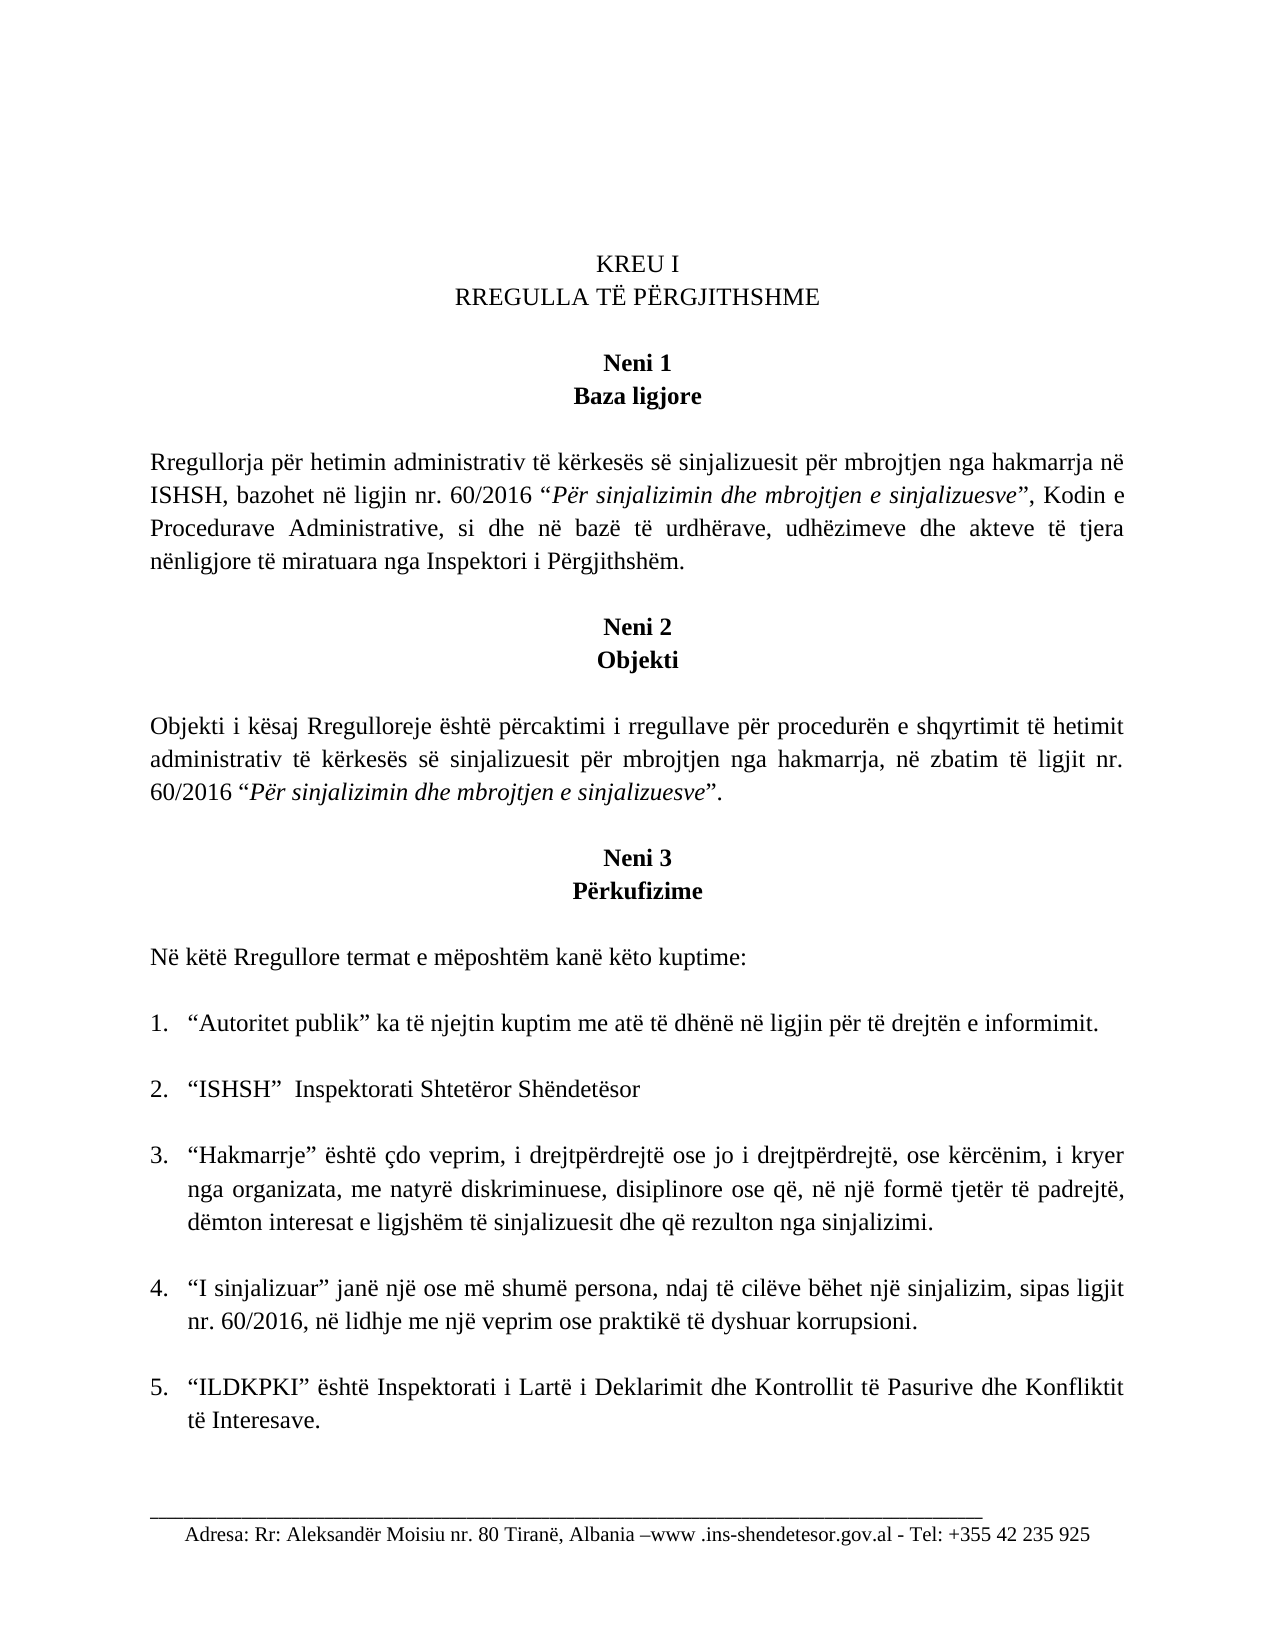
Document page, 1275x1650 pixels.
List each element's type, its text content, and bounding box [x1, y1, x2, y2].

text Neni 1 [150, 348, 1125, 377]
text Baza ligjore [150, 381, 1125, 410]
text Rregullorja për hetimin administrativ të kërkesës së sinjalizuesit për mbrojtjen nga hakmarrja në ISHSH, bazohet në ligjin nr. 60/2016 “Për sinjalizimin dhe mbrojtjen e sinjalizuesve”, Kodin e Procedurave Administrative, si dhe në bazë të urdhërave, udhëzimeve dhe akteve të tjera nënligjore të miratuara nga Inspektori i Përgjithshëm. [150, 447, 1125, 575]
list “I sinjalizuar” janë një ose më shumë persona, ndaj të cilëve bëhet një sinjalizim, sipas ligjit nr. 60/2016, në lidhje me një veprim ose praktikë të dyshuar korrupsioni. [150, 1273, 1125, 1334]
list “Autoritet publik” ka të njejtin kuptim me atë të dhënë në ligjin për të drejtën e informimit. [150, 1008, 1125, 1037]
text RREGULLA TË PËRGJITHSHME [150, 282, 1125, 311]
text KREU I [150, 249, 1125, 278]
text Objekti i kësaj Rregulloreje është përcaktimi i rregullave për procedurën e shqyrtimit të hetimit administrativ të kërkesës së sinjalizuesit për mbrojtjen nga hakmarrja, në zbatim të ligjit nr. 60/2016 “Për sinjalizimin dhe mbrojtjen e sinjalizuesve”. [150, 711, 1125, 806]
list “Hakmarrje” është çdo veprim, i drejtpërdrejtë ose jo i drejtpërdrejtë, ose kërcënim, i kryer nga organizata, me natyrë diskriminuese, disiplinore ose që, në një formë tjetër të padrejtë, dëmton interesat e ligjshëm të sinjalizuesit dhe që rezulton nga sinjalizimi. [150, 1141, 1125, 1235]
text Neni 3 [150, 843, 1125, 872]
text Në këtë Rregullore termat e mëposhtëm kanë këto kuptime: [150, 942, 1125, 971]
list “ISHSH” Inspektorati Shtetëror Shëndetësor [150, 1074, 1125, 1103]
text Neni 2 [150, 612, 1125, 641]
list “ILDKPKI” është Inspektorati i Lartë i Deklarimit dhe Kontrollit të Pasurive dhe Konfliktit të Interesave. [150, 1372, 1125, 1433]
text Përkufizime [150, 876, 1125, 905]
text Objekti [150, 645, 1125, 674]
